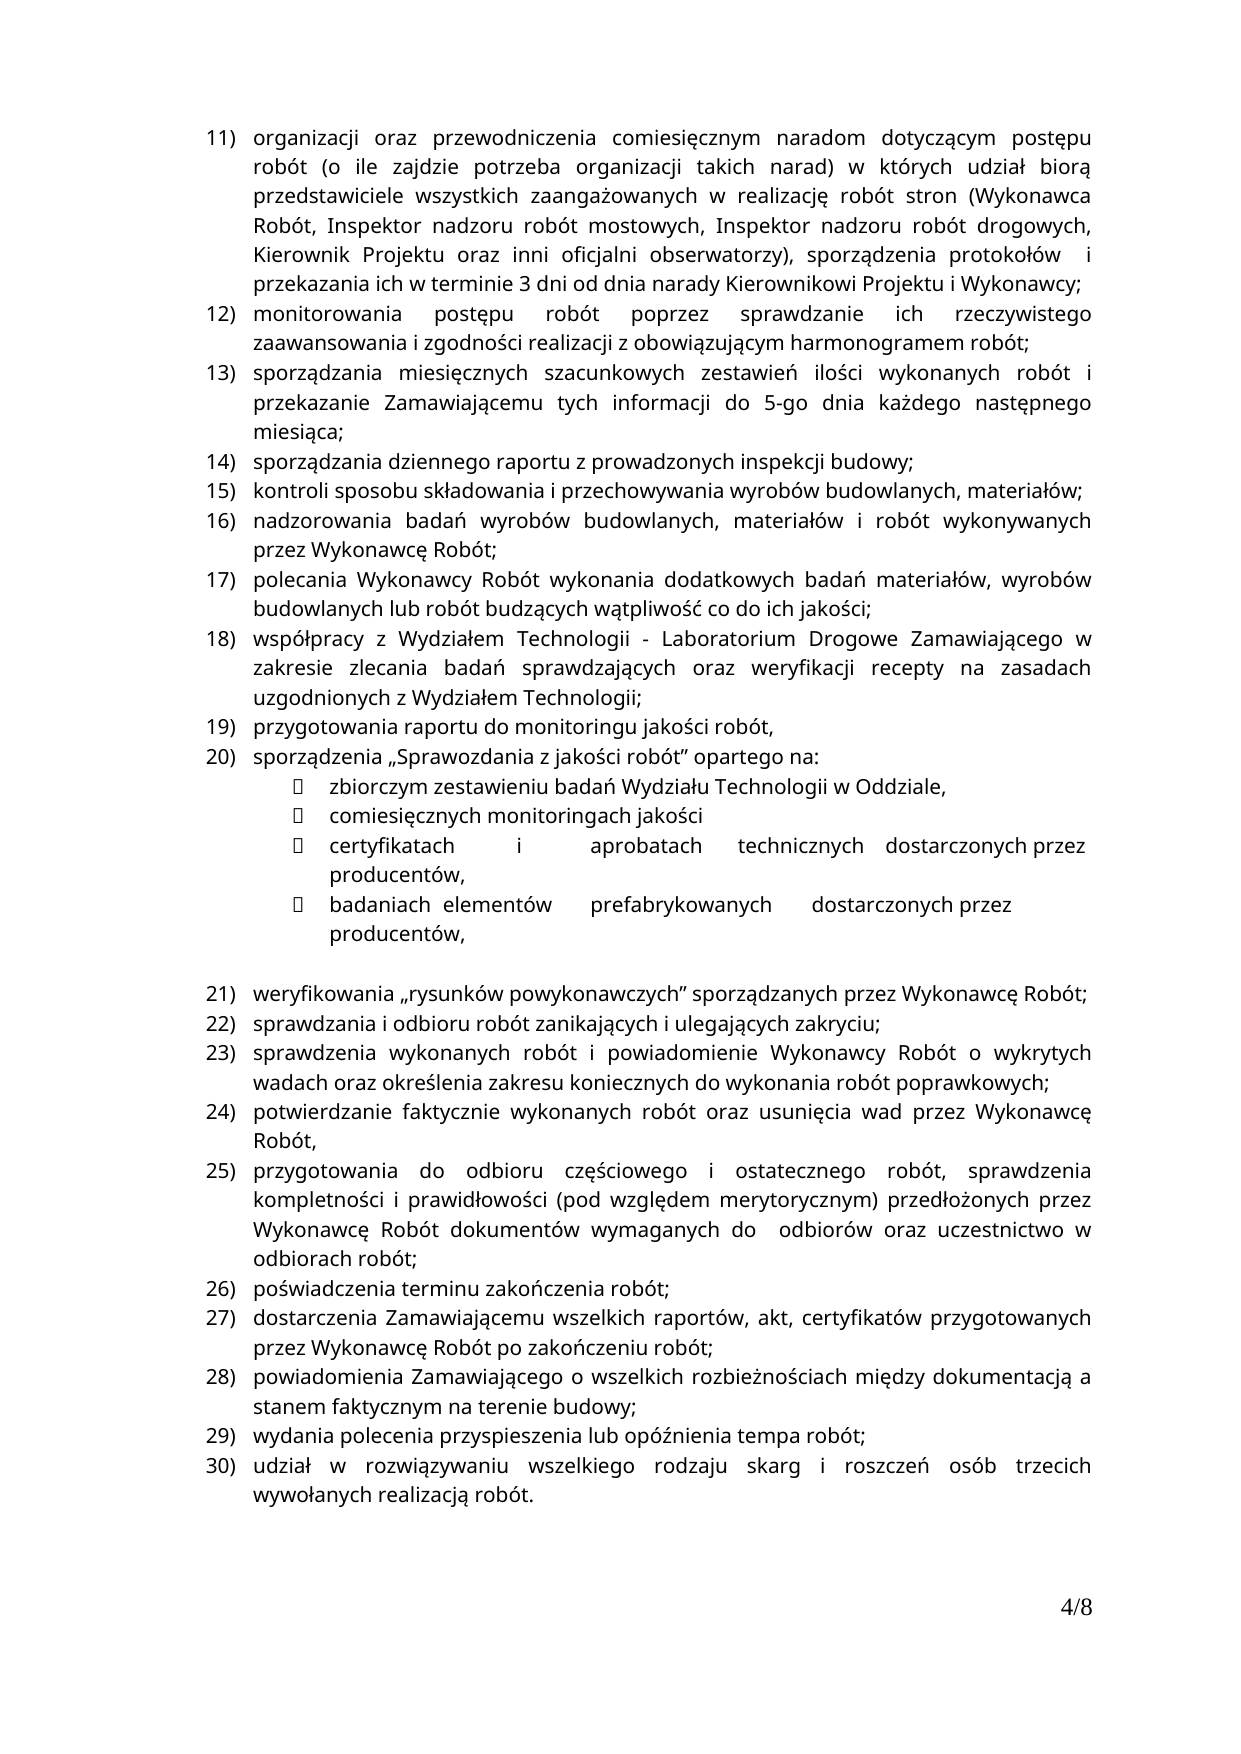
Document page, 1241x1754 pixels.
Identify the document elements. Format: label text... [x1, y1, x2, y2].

list przygotowania do odbioru częściowego i ostatecznego robót, sprawdzenia kompletności i prawidłowości (pod względem merytorycznym) przedłożonych przez Wykonawcę Robót dokumentów wymaganych do odbiorów oraz uczestnictwo w odbiorach robót; [206, 1156, 1092, 1272]
list przygotowania raportu do monitoringu jakości robót, [206, 712, 1092, 741]
list certyfikatach i aprobatach technicznych dostarczonych przez producentów, [292, 831, 1092, 889]
list sporządzania dziennego raportu z prowadzonych inspekcji budowy; [206, 447, 1092, 475]
list kontroli sposobu składowania i przechowywania wyrobów budowlanych, materiałów; [206, 477, 1092, 505]
list poświadczenia terminu zakończenia robót; [206, 1274, 1092, 1302]
list organizacji oraz przewodniczenia comiesięcznym naradom dotyczącym postępu robót (o ile zajdzie potrzeba organizacji takich narad) w których udział biorą przedstawiciele wszystkich zaangażowanych w realizację robót stron (Wykonawca Robót, Inspektor nadzoru robót mostowych, Inspektor nadzoru robót drogowych, Kierownik Projektu oraz inni oficjalni obserwatorzy), sporządzenia protokołów i przekazania ich w terminie 3 dni od dnia narady Kierownikowi Projektu i Wykonawcy; [206, 123, 1092, 298]
list powiadomienia Zamawiającego o wszelkich rozbieżnościach między dokumentacją a stanem faktycznym na terenie budowy; [206, 1362, 1092, 1420]
list współpracy z Wydziałem Technologii - Laboratorium Drogowe Zamawiającego w zakresie zlecania badań sprawdzających oraz weryfikacji recepty na zasadach uzgodnionych z Wydziałem Technologii; [206, 624, 1092, 711]
list sprawdzenia wykonanych robót i powiadomienie Wykonawcy Robót o wykrytych wadach oraz określenia zakresu koniecznych do wykonania robót poprawkowych; [206, 1038, 1092, 1096]
list sporządzenia „Sprawozdania z jakości robót” opartego na: [206, 742, 1092, 771]
list udział w rozwiązywaniu wszelkiego rodzaju skarg i roszczeń osób trzecich wywołanych realizacją robót. [206, 1451, 1092, 1509]
list polecania Wykonawcy Robót wykonania dodatkowych badań materiałów, wyrobów budowlanych lub robót budzących wątpliwość co do ich jakości; [206, 565, 1092, 623]
list monitorowania postępu robót poprzez sprawdzanie ich rzeczywistego zaawansowania i zgodności realizacji z obowiązującym harmonogramem robót; [206, 299, 1092, 357]
list potwierdzanie faktycznie wykonanych robót oraz usunięcia wad przez Wykonawcę Robót, [206, 1097, 1092, 1155]
list sporządzania miesięcznych szacunkowych zestawień ilości wykonanych robót i przekazanie Zamawiającemu tych informacji do 5-go dnia każdego następnego miesiąca; [206, 358, 1092, 446]
list nadzorowania badań wyrobów budowlanych, materiałów i robót wykonywanych przez Wykonawcę Robót; [206, 506, 1092, 564]
list zbiorczym zestawieniu badań Wydziału Technologii w Oddziale, [292, 772, 1092, 800]
list wydania polecenia przyspieszenia lub opóźnienia tempa robót; [206, 1421, 1092, 1450]
list sprawdzania i odbioru robót zanikających i ulegających zakryciu; [206, 1009, 1092, 1037]
list badaniach elementów prefabrykowanych dostarczonych przez producentów, [292, 890, 1092, 948]
list weryfikowania „rysunków powykonawczych” sporządzanych przez Wykonawcę Robót; [206, 979, 1092, 1007]
list comiesięcznych monitoringach jakości [292, 802, 1092, 830]
list dostarczenia Zamawiającemu wszelkich raportów, akt, certyfikatów przygotowanych przez Wykonawcę Robót po zakończeniu robót; [206, 1303, 1092, 1361]
